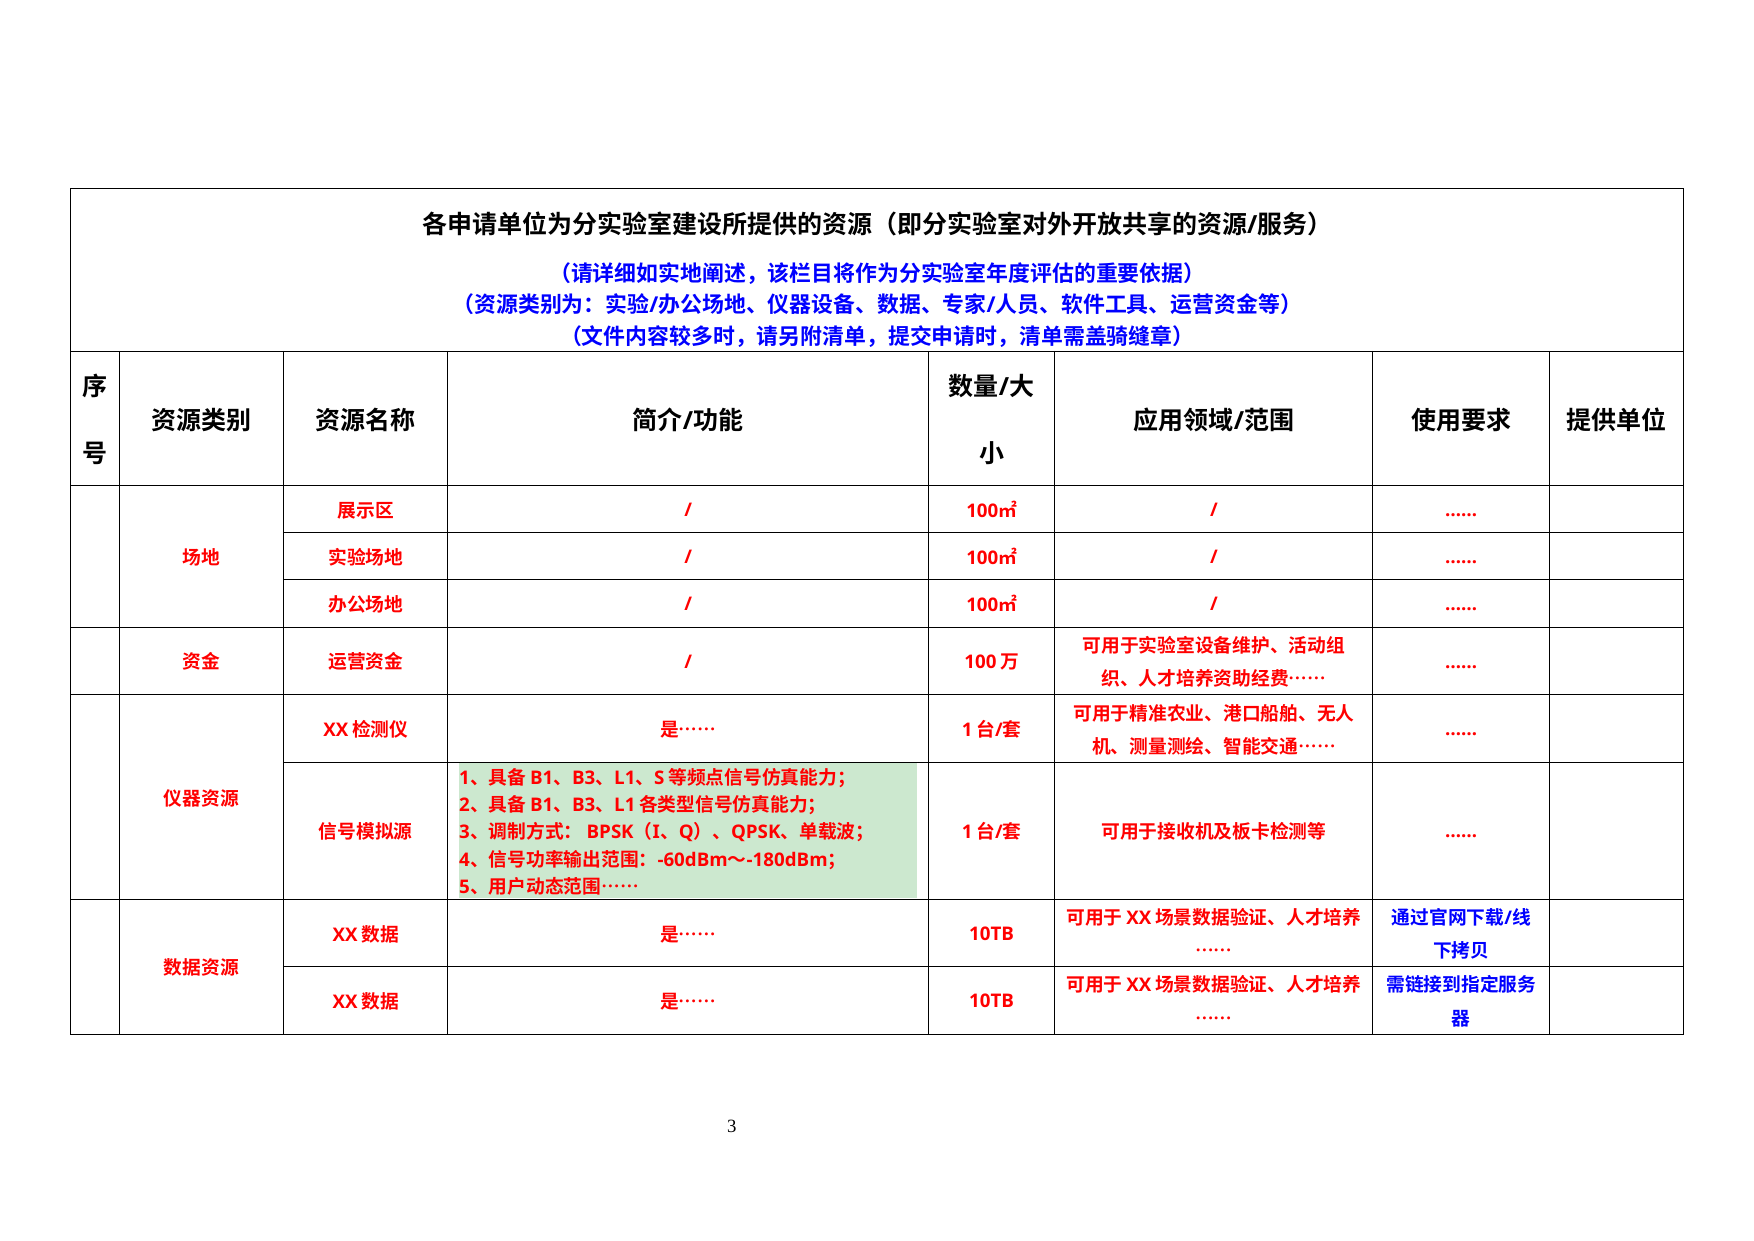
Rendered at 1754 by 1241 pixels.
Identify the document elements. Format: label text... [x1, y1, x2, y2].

table_cell 实验场地 [284, 533, 447, 579]
table_cell 资金 [120, 628, 283, 694]
table_cell / [448, 533, 928, 579]
table_cell 仪器资源 [120, 695, 283, 898]
table_cell 是…… [448, 695, 928, 762]
table_cell 100㎡ [929, 486, 1054, 532]
table_cell 可用于精准农业、港口船舶、无人机、测量测绘、智能交通…… [1055, 695, 1372, 762]
table_cell 数据资源 [120, 900, 283, 1033]
table_cell …… [1373, 580, 1549, 627]
table_cell / [448, 580, 928, 627]
table_cell [1550, 628, 1683, 694]
table_cell [1550, 763, 1683, 898]
table_cell [1550, 580, 1683, 627]
table_cell 应用领域/范围 [1055, 352, 1372, 485]
table_cell 展示区 [284, 486, 447, 532]
table_cell 是…… [448, 900, 928, 966]
table_cell / [1055, 580, 1372, 627]
table_cell [71, 628, 119, 694]
table_cell …… [1373, 486, 1549, 532]
table_cell …… [1373, 695, 1549, 762]
table_cell …… [1373, 763, 1549, 898]
table_cell 10TB [929, 900, 1054, 966]
table_cell XX检测仪 [284, 695, 447, 762]
table_cell 可用于XX场景数据验证、人才培养…… [1055, 900, 1372, 966]
table_cell 可用于实验室设备维护、活动组织、人才培养资助经费…… [1055, 628, 1372, 694]
table_cell 序号 [71, 352, 119, 485]
table_cell 1台/套 [929, 763, 1054, 898]
table_cell 需链接到指定服务器 [1373, 967, 1549, 1033]
table_cell [71, 486, 119, 627]
table_cell / [1055, 533, 1372, 579]
table_cell [71, 695, 119, 898]
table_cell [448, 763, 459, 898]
table_cell 1台/套 [929, 695, 1054, 762]
table_cell 运营资金 [284, 628, 447, 694]
table_cell [1550, 967, 1683, 1033]
table_cell 信号模拟源 [284, 763, 447, 898]
table_cell 资源名称 [284, 352, 447, 485]
table_cell / [448, 486, 928, 532]
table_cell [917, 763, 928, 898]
table_cell / [448, 628, 928, 694]
table_header 各申请单位为分实验室建设所提供的资源（即分实验室对外开放共享的资源/服务） （请详细如实地阐述，该栏目将作为分实验室年度评估的重要依据） （资源类别为：实验/办公场地、仪器设备、数据、专家/人员、软件工具、运营资金等） （文件内容较多时，请另附清单，提交申请时，清单需盖骑缝章） [71, 189, 1683, 351]
table_cell [1550, 900, 1683, 966]
table_cell [71, 900, 119, 1033]
table_cell 使用要求 [1373, 352, 1549, 485]
table_cell 可用于XX场景数据验证、人才培养…… [1055, 967, 1372, 1033]
table_cell …… [1373, 533, 1549, 579]
table_cell 是…… [448, 967, 928, 1033]
table_cell XX数据 [284, 900, 447, 966]
table_cell [1550, 533, 1683, 579]
table_cell 数量/大小 [929, 352, 1054, 485]
table_cell [1550, 695, 1683, 762]
table_cell 资源类别 [120, 352, 283, 485]
table_cell …… [1373, 628, 1549, 694]
table_cell [1550, 486, 1683, 532]
table_cell 100㎡ [929, 533, 1054, 579]
table_cell 通过官网下载/线下拷贝 [1373, 900, 1549, 966]
table_cell 100㎡ [929, 580, 1054, 627]
table_cell 办公场地 [284, 580, 447, 627]
table_cell XX数据 [284, 967, 447, 1033]
table_cell 场地 [120, 486, 283, 627]
table_cell 可用于接收机及板卡检测等 [1055, 763, 1372, 898]
table_cell 提供单位 [1550, 352, 1683, 485]
table_cell 10TB [929, 967, 1054, 1033]
table_cell 简介/功能 [448, 352, 928, 485]
table_cell 100万 [929, 628, 1054, 694]
table_cell / [1055, 486, 1372, 532]
